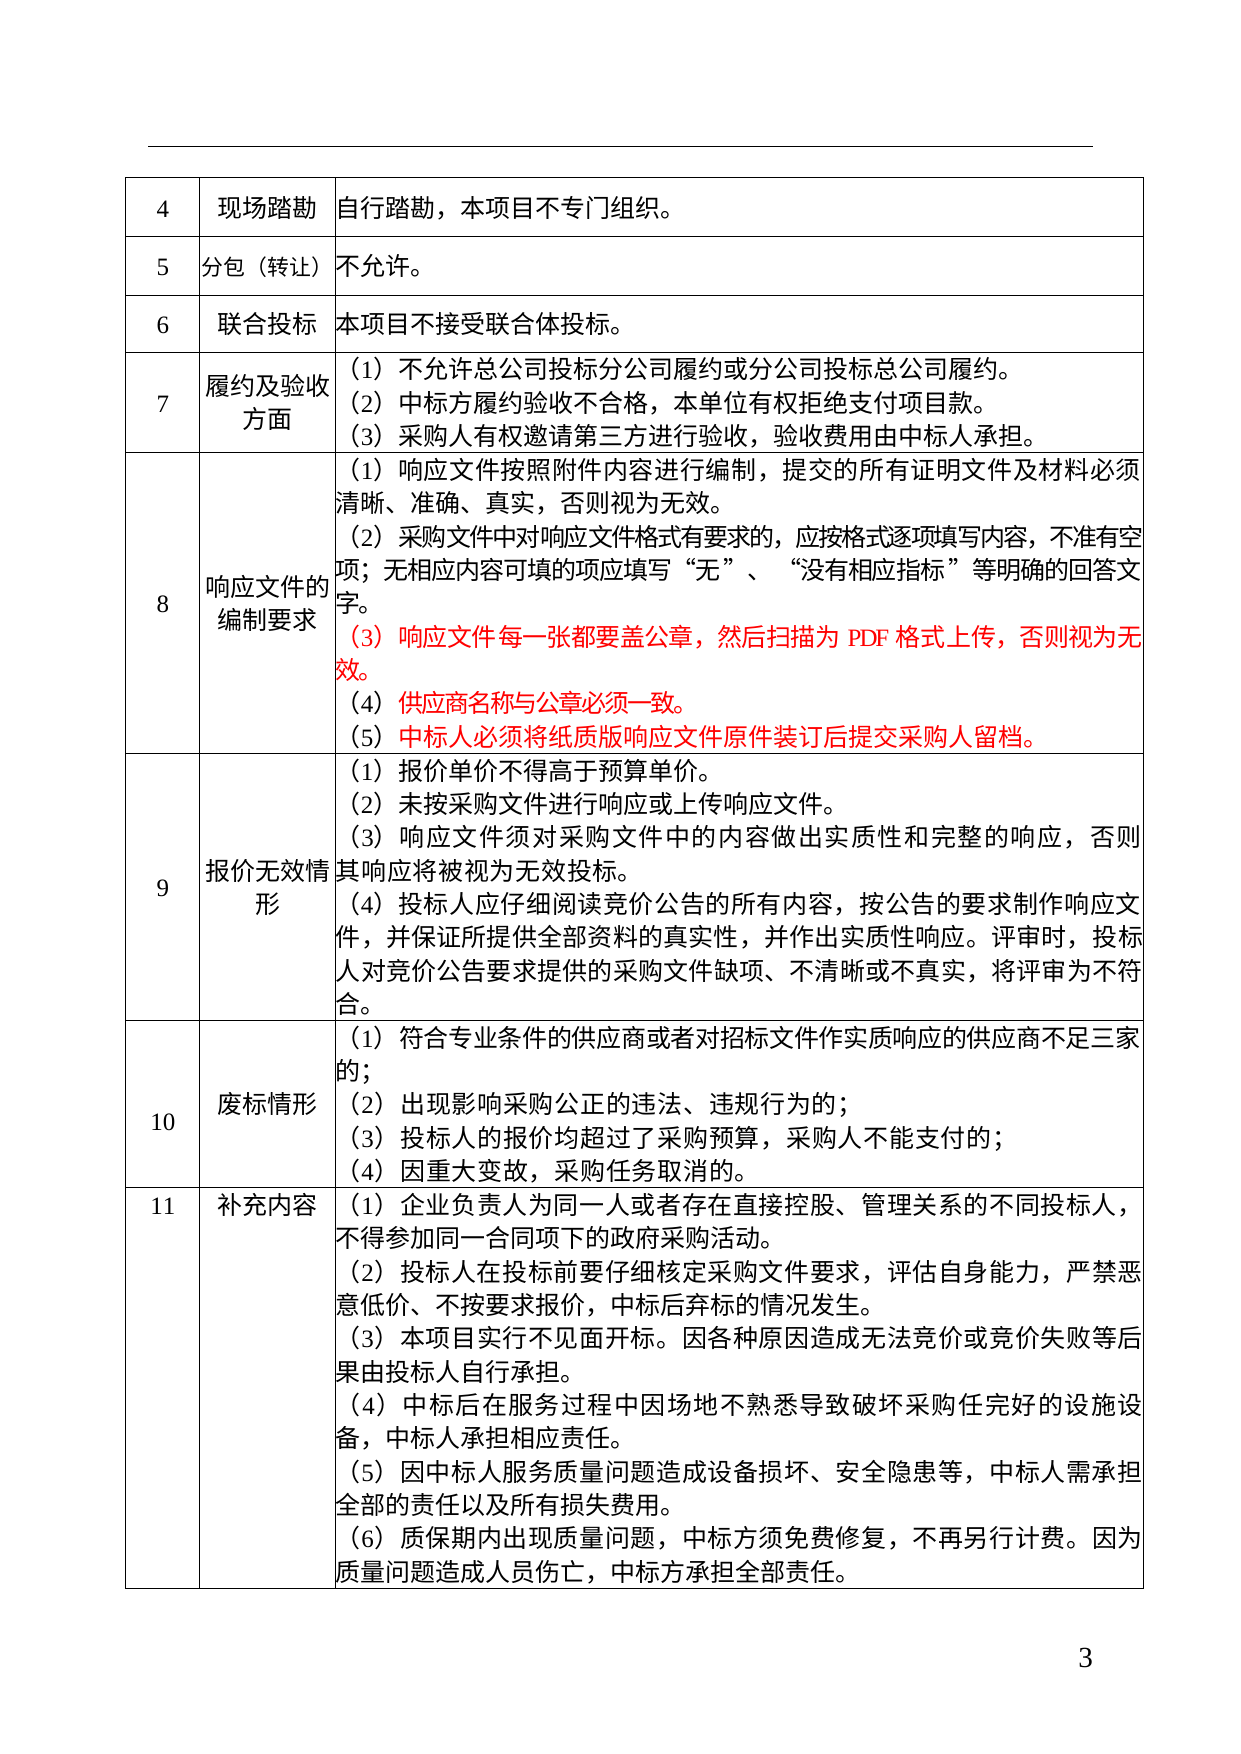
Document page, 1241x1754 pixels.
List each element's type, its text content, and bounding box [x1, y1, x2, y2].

table_cell 8 [126, 453, 199, 753]
table_cell 现场踏勘 [200, 178, 335, 236]
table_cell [336, 1188, 1143, 1588]
table_cell 自行踏勘，本项目不专门组织。 [336, 178, 1143, 236]
table_cell 5 [126, 237, 199, 295]
table_cell （1）不允许总公司投标分公司履约或分公司投标总公司履约。 （2）中标方履约验收不合格，本单位有权拒绝支付项目款。 （3）采购人有权邀请第三方进行验收，验收费用由中标人承担。 [336, 353, 1143, 452]
table_cell 联合投标 [200, 296, 335, 352]
table_cell 报价无效情形 [200, 754, 335, 1020]
table_cell （1）符合专业条件的供应商或者对招标文件作实质响应的供应商不足三家的； （2）出现影响采购公正的违法、违规行为的； （3）投标人的报价均超过了采购预算，采购人不能支付的； （4）因重大变故，采购任务取消的。 [336, 1021, 1143, 1187]
table_cell 履约及验收方面 [200, 353, 335, 452]
table_cell 报价单价不得高于预算单价。 未按采购文件进行响应或上传响应文件。 响应文件须对采购文件中的内容做出实质性和完整的响应，否则其响应将被视为无效投标。 投标人应仔细阅读竞价公告的所有内容，按公告的要求制作响应文件，并保证所提供全部资料的真实性，并作出实质性响应。评审时，投标人对竞价公告要求提供的采购文件缺项、不清晰或不真实，将评审为不符合。 [336, 754, 1143, 1020]
table_cell 11 [126, 1188, 199, 1588]
table_cell 废标情形 [200, 1021, 335, 1187]
table_cell 响应文件按照附件内容进行编制，提交的所有证明文件及材料必须清晰、准确、真实，否则视为无效。 采购文件中对响应文件格式有要求的，应按格式逐项填写内容，不准有空项；无相应内容可填的项应填写“无 ”、 “没有相应指标 ”等明确的回答文字。 响应文件每一张都要盖公章，然后扫描为PDF格式上传，否则视为无效。 供应商名称与公章必须一致。 中标人必须将纸质版响应文件原件装订后提交采购人留档。 [336, 453, 1143, 753]
table_cell 分包（转让） [200, 237, 335, 295]
table_cell 4 [126, 178, 199, 236]
table_cell 10 [126, 1021, 199, 1187]
table_cell 响应文件的编制要求 [200, 453, 335, 753]
table_cell 9 [126, 754, 199, 1020]
table_cell 补充内容 [200, 1188, 335, 1588]
table_cell 6 [126, 296, 199, 352]
table_cell 不允许。 [336, 237, 1143, 295]
table_cell 本项目不接受联合体投标。 [336, 296, 1143, 352]
table_cell 7 [126, 353, 199, 452]
